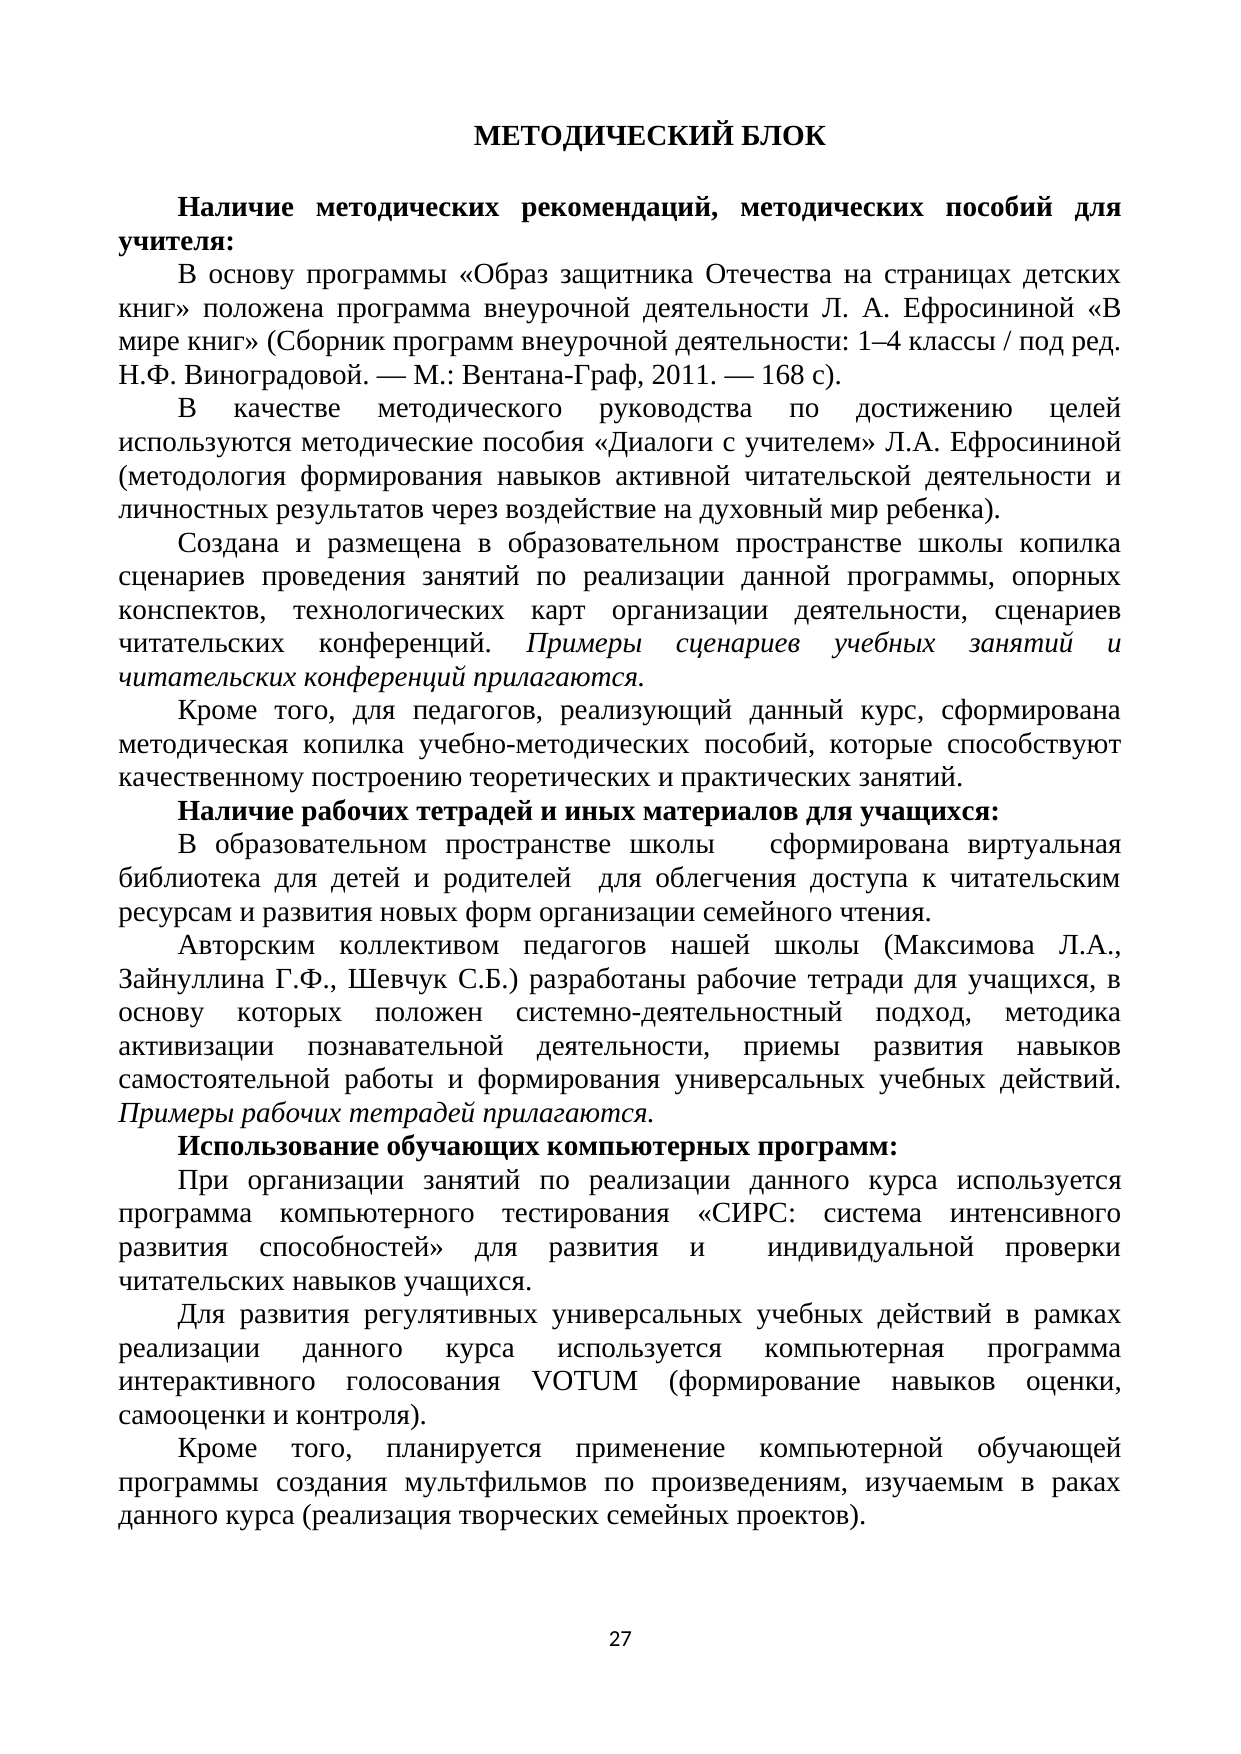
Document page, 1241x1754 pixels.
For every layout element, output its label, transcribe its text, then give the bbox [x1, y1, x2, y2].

text Кроме того, для педагогов, реализующий данный курс, сформирована методическая копилка учебно-методических пособий, которые способствуют качественному построению теоретических и практических занятий. [118, 692, 1122, 793]
text Наличие рабочих тетрадей и иных материалов для учащихся: [118, 793, 1122, 827]
text При организации занятий по реализации данного курса используется программа компьютерного тестирования «СИРС: система интенсивного развития способностей» для развития и индивидуальной проверки читательских навыков учащихся. [118, 1162, 1122, 1296]
text Наличие методических рекомендаций, методических пособий для учителя: [118, 189, 1122, 256]
text Кроме того, планируется применение компьютерной обучающей программы создания мультфильмов по произведениям, изучаемым в раках данного курса (реализация творческих семейных проектов). [118, 1430, 1122, 1531]
text Использование обучающих компьютерных программ: [118, 1128, 1122, 1162]
text В основу программы «Образ защитника Отечества на страницах детских книг» положена программа внеурочной деятельности Л. А. Ефросининой «В мире книг» (Сборник программ внеурочной деятельности: 1–4 классы / под ред. Н.Ф. Виноградовой. — М.: Вентана-Граф, 2011. — 168 с). [118, 256, 1122, 391]
text Для развития регулятивных универсальных учебных действий в рамках реализации данного курса используется компьютерная программа интерактивного голосования VOTUM (формирование навыков оценки, самооценки и контроля). [118, 1296, 1122, 1430]
text МЕТОДИЧЕСКИЙ БЛОК [118, 118, 1122, 152]
text Авторским коллективом педагогов нашей школы (Максимова Л.А., Зайнуллина Г.Ф., Шевчук С.Б.) разработаны рабочие тетради для учащихся, в основу которых положен системно-деятельностный подход, методика активизации познавательной деятельности, приемы развития навыков самостоятельной работы и формирования универсальных учебных действий. Примеры рабочих тетрадей прилагаются. [118, 927, 1122, 1128]
text В образовательном пространстве школы сформирована виртуальная библиотека для детей и родителей для облегчения доступа к читательским ресурсам и развития новых форм организации семейного чтения. [118, 827, 1122, 927]
text В качестве методического руководства по достижению целей используются методические пособия «Диалоги с учителем» Л.А. Ефросининой (методология формирования навыков активной читательской деятельности и личностных результатов через воздействие на духовный мир ребенка). [118, 391, 1122, 525]
text Создана и размещена в образовательном пространстве школы копилка сценариев проведения занятий по реализации данной программы, опорных конспектов, технологических карт организации деятельности, сценариев читательских конференций. Примеры сценариев учебных занятий и читательских конференций прилагаются. [118, 525, 1122, 692]
